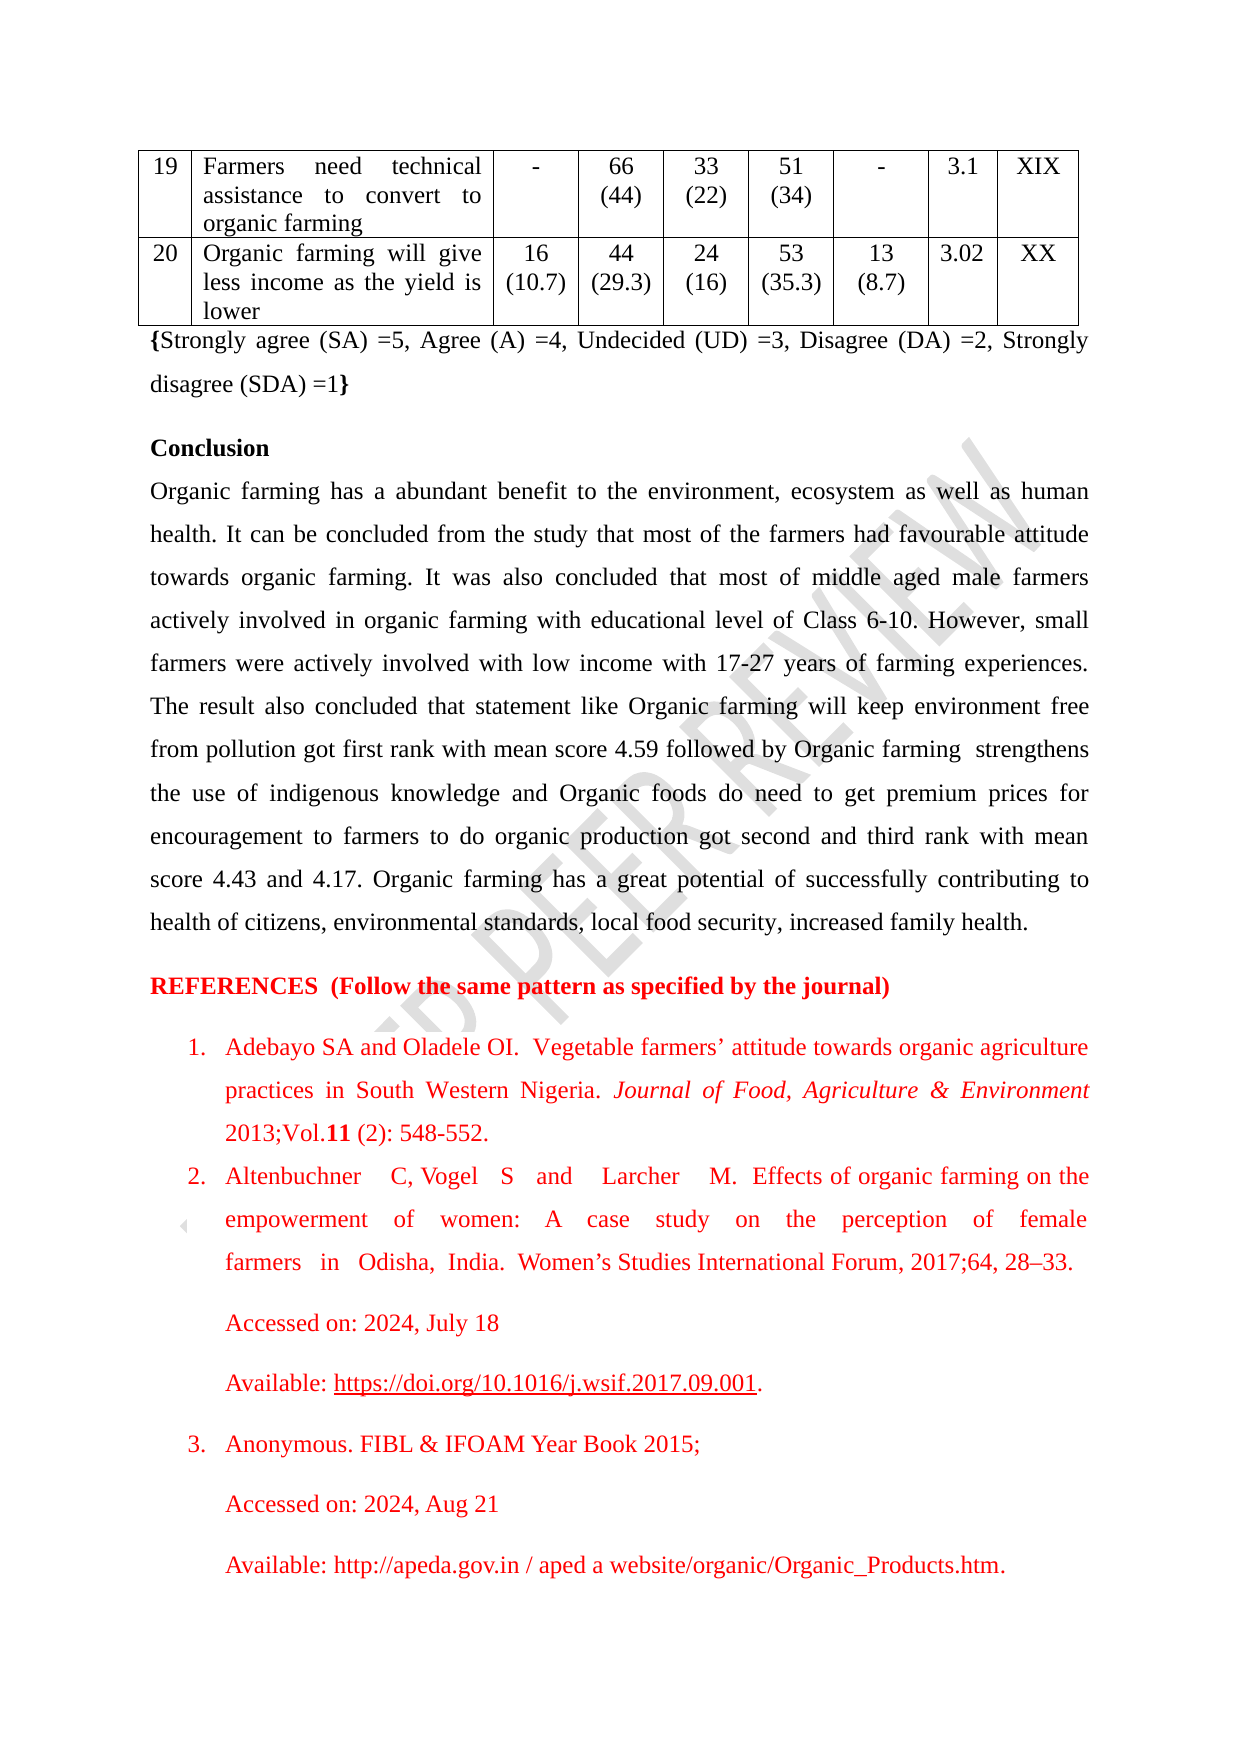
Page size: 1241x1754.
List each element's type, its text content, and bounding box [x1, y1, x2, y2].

table_cell 66 (44) [579, 151, 663, 237]
table_cell 16 (10.7) [494, 238, 578, 324]
table_cell XX [998, 238, 1078, 324]
subtitle Accessed on: 2024, July 18 [225, 1308, 1090, 1336]
table_cell 3.1 [929, 151, 997, 237]
subtitle Altenbuchner C, Vogel S and Larcher M. Effects of organic farming on the empowerment of women: A case study on the perception of female farmers in Odisha, India. Women’s Studies International Forum, 2017;64, 28–33. [187, 1161, 1090, 1276]
table_cell - [834, 151, 928, 237]
table_cell Organic farming will give less income as the yield is lower [192, 238, 493, 324]
text REFERENCES (Follow the same pattern as specified by the journal) [150, 971, 1090, 1000]
table_cell 33 (22) [664, 151, 748, 237]
table_cell 20 [139, 238, 191, 324]
subtitle Available: http://apeda.gov.in / aped a website/organic/Organic_Products.htm. [187, 1550, 1090, 1578]
subtitle Anonymous. FIBL & IFOAM Year Book 2015; [187, 1429, 1090, 1457]
text {Strongly agree (SA) =5, Agree (A) =4, Undecided (UD) =3, Disagree (DA) =2, Strongly disagree (SDA) =1} [150, 326, 1090, 397]
table_cell 19 [139, 151, 191, 237]
table_cell Farmers need technical assistance to convert to organic farming [192, 151, 493, 237]
subtitle Available: https://doi.org/10.1016/j.wsif.2017.09.001. [225, 1368, 1090, 1397]
table_cell 3.02 [929, 238, 997, 324]
text Organic farming has a abundant benefit to the environment, ecosystem as well as human health. It can be concluded from the study that most of the farmers had favourable attitude towards organic farming. It was also concluded that most of middle aged male farmers actively involved in organic farming with educational level of Class 6-10. However, small farmers were actively involved with low income with 17-27 years of farming experiences. The result also concluded that statement like Organic farming will keep environment free from pollution got first rank with mean score 4.59 followed by Organic farming strengthens the use of indigenous knowledge and Organic foods do need to get premium prices for encouragement to farmers to do organic production got second and third rank with mean score 4.43 and 4.17. Organic farming has a great potential of successfully contributing to health of citizens, environmental standards, local food security, increased family health. [150, 476, 1090, 936]
table_cell 13 (8.7) [834, 238, 928, 324]
text Conclusion [150, 433, 1090, 461]
table_cell 53 (35.3) [749, 238, 833, 324]
table_cell 44 (29.3) [579, 238, 663, 324]
table_cell 24 (16) [664, 238, 748, 324]
subtitle Adebayo SA and Oladele OI. Vegetable farmers’ attitude towards organic agriculture practices in South Western Nigeria. Journal of Food, Agriculture & Environment 2013;Vol.11 (2): 548-552. [187, 1032, 1090, 1147]
table_cell 51 (34) [749, 151, 833, 237]
table_cell - [494, 151, 578, 237]
table_cell XIX [998, 151, 1078, 237]
subtitle Accessed on: 2024, Aug 21 [187, 1489, 1090, 1518]
